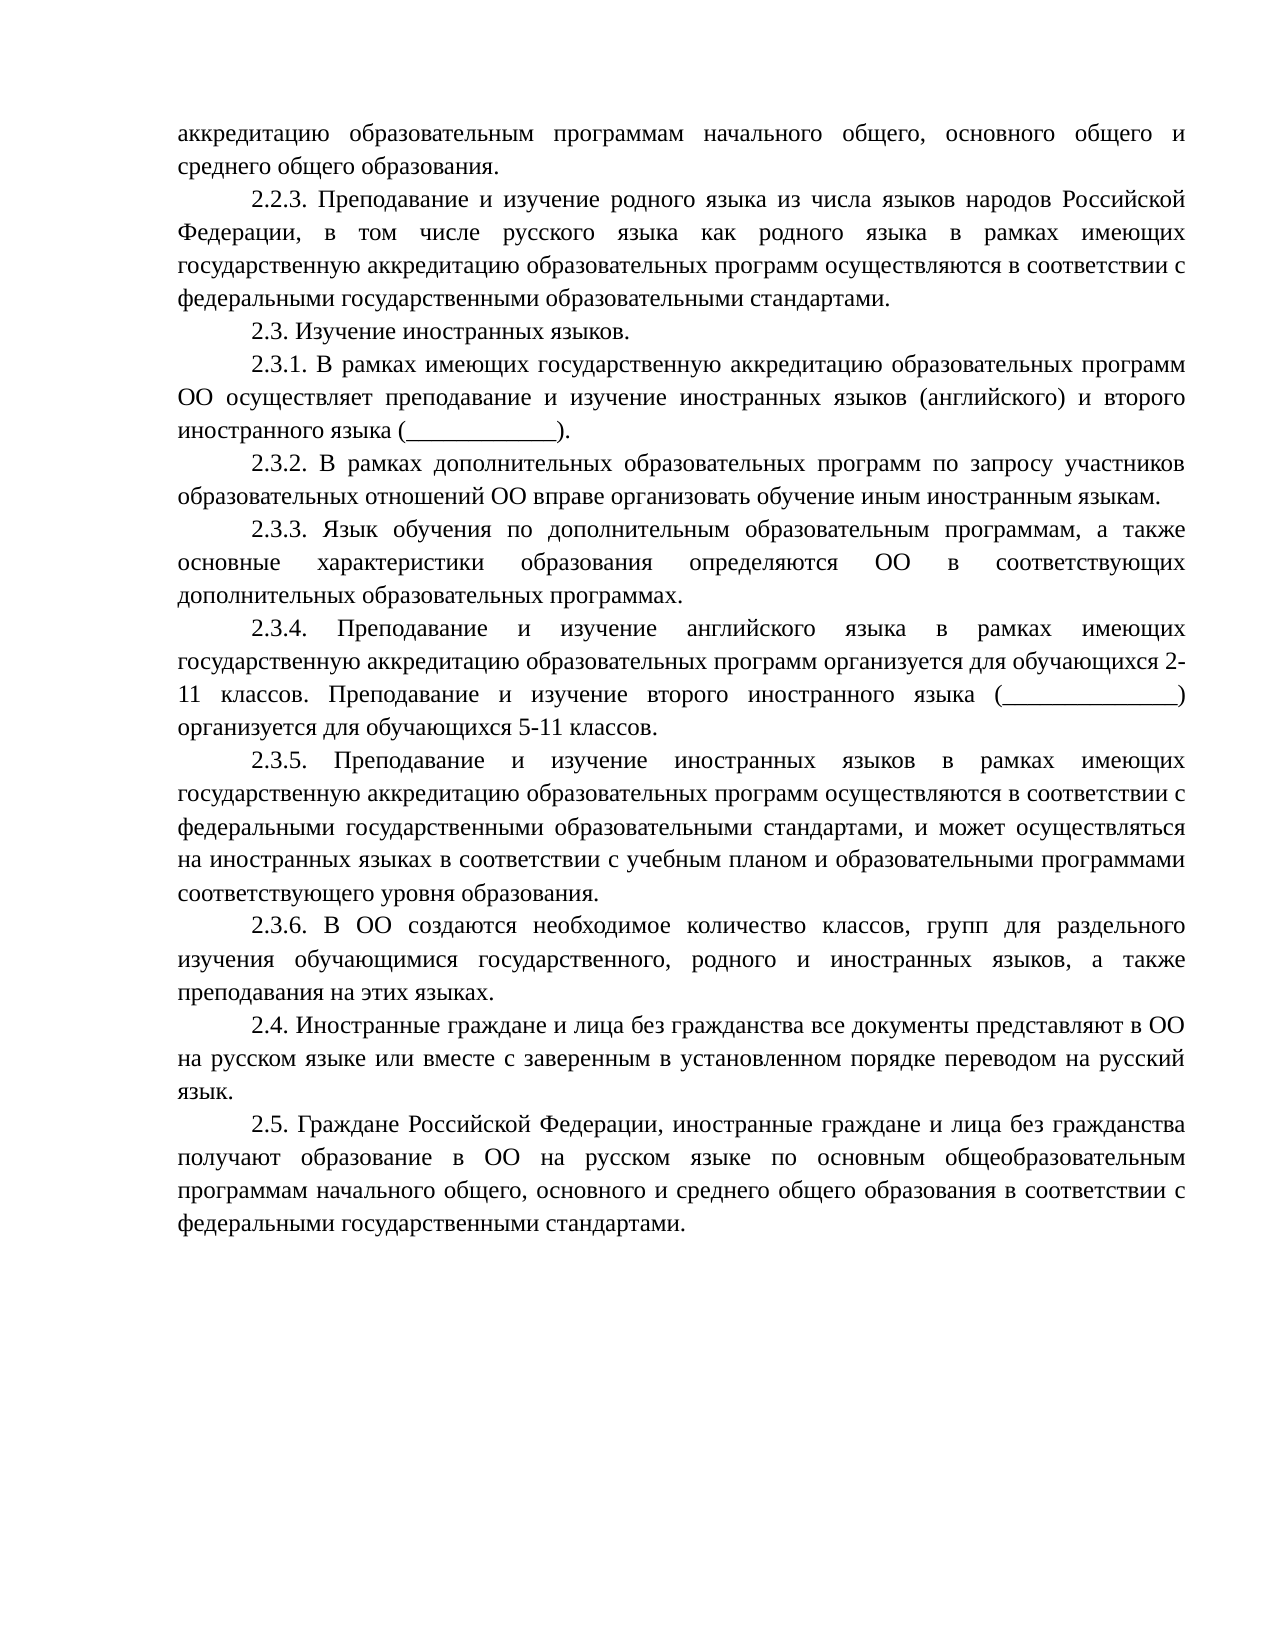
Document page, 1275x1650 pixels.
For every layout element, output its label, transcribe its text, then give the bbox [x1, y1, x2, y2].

text 2.2.3. Преподавание и изучение родного языка из числа языков народов Российской Федерации, в том числе русского языка как родного языка в рамках имеющих государственную аккредитацию образовательных программ осуществляются в соответствии с федеральными государственными образовательными стандартами. [177, 184, 1186, 312]
text 2.3.1. В рамках имеющих государственную аккредитацию образовательных программ ОО осуществляет преподавание и изучение иностранных языков (английского) и второго иностранного языка (____________). [177, 349, 1186, 444]
text 2.3.4. Преподавание и изучение английского языка в рамках имеющих государственную аккредитацию образовательных программ организуется для обучающихся 2-11 классов. Преподавание и изучение второго иностранного языка (______________) организуется для обучающихся 5-11 классов. [177, 613, 1186, 741]
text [177, 118, 1186, 180]
text 2.3.2. В рамках дополнительных образовательных программ по запросу участников образовательных отношений ОО вправе организовать обучение иным иностранным языкам. [177, 448, 1186, 510]
text 2.3.3. Язык обучения по дополнительным образовательным программам, а также основные характеристики образования определяются ОО в соответствующих дополнительных образовательных программах. [177, 514, 1186, 609]
text 2.3.5. Преподавание и изучение иностранных языков в рамках имеющих государственную аккредитацию образовательных программ осуществляются в соответствии с федеральными государственными образовательными стандартами, и может осуществляться на иностранных языках в соответствии с учебным планом и образовательными программами соответствующего уровня образования. [177, 746, 1186, 906]
text 2.3. Изучение иностранных языков. [177, 316, 1186, 345]
text 2.3.6. В ОО создаются необходимое количество классов, групп для раздельного изучения обучающимися государственного, родного и иностранных языков, а также преподавания на этих языках. [177, 911, 1186, 1005]
text 2.5. Граждане Российской Федерации, иностранные граждане и лица без гражданства получают образование в ОО на русском языке по основным общеобразовательным программам начального общего, основного и среднего общего образования в соответствии с федеральными государственными стандартами. [177, 1109, 1186, 1237]
text 2.4. Иностранные граждане и лица без гражданства все документы представляют в ОО на русском языке или вместе с заверенным в установленном порядке переводом на русский язык. [177, 1010, 1186, 1104]
